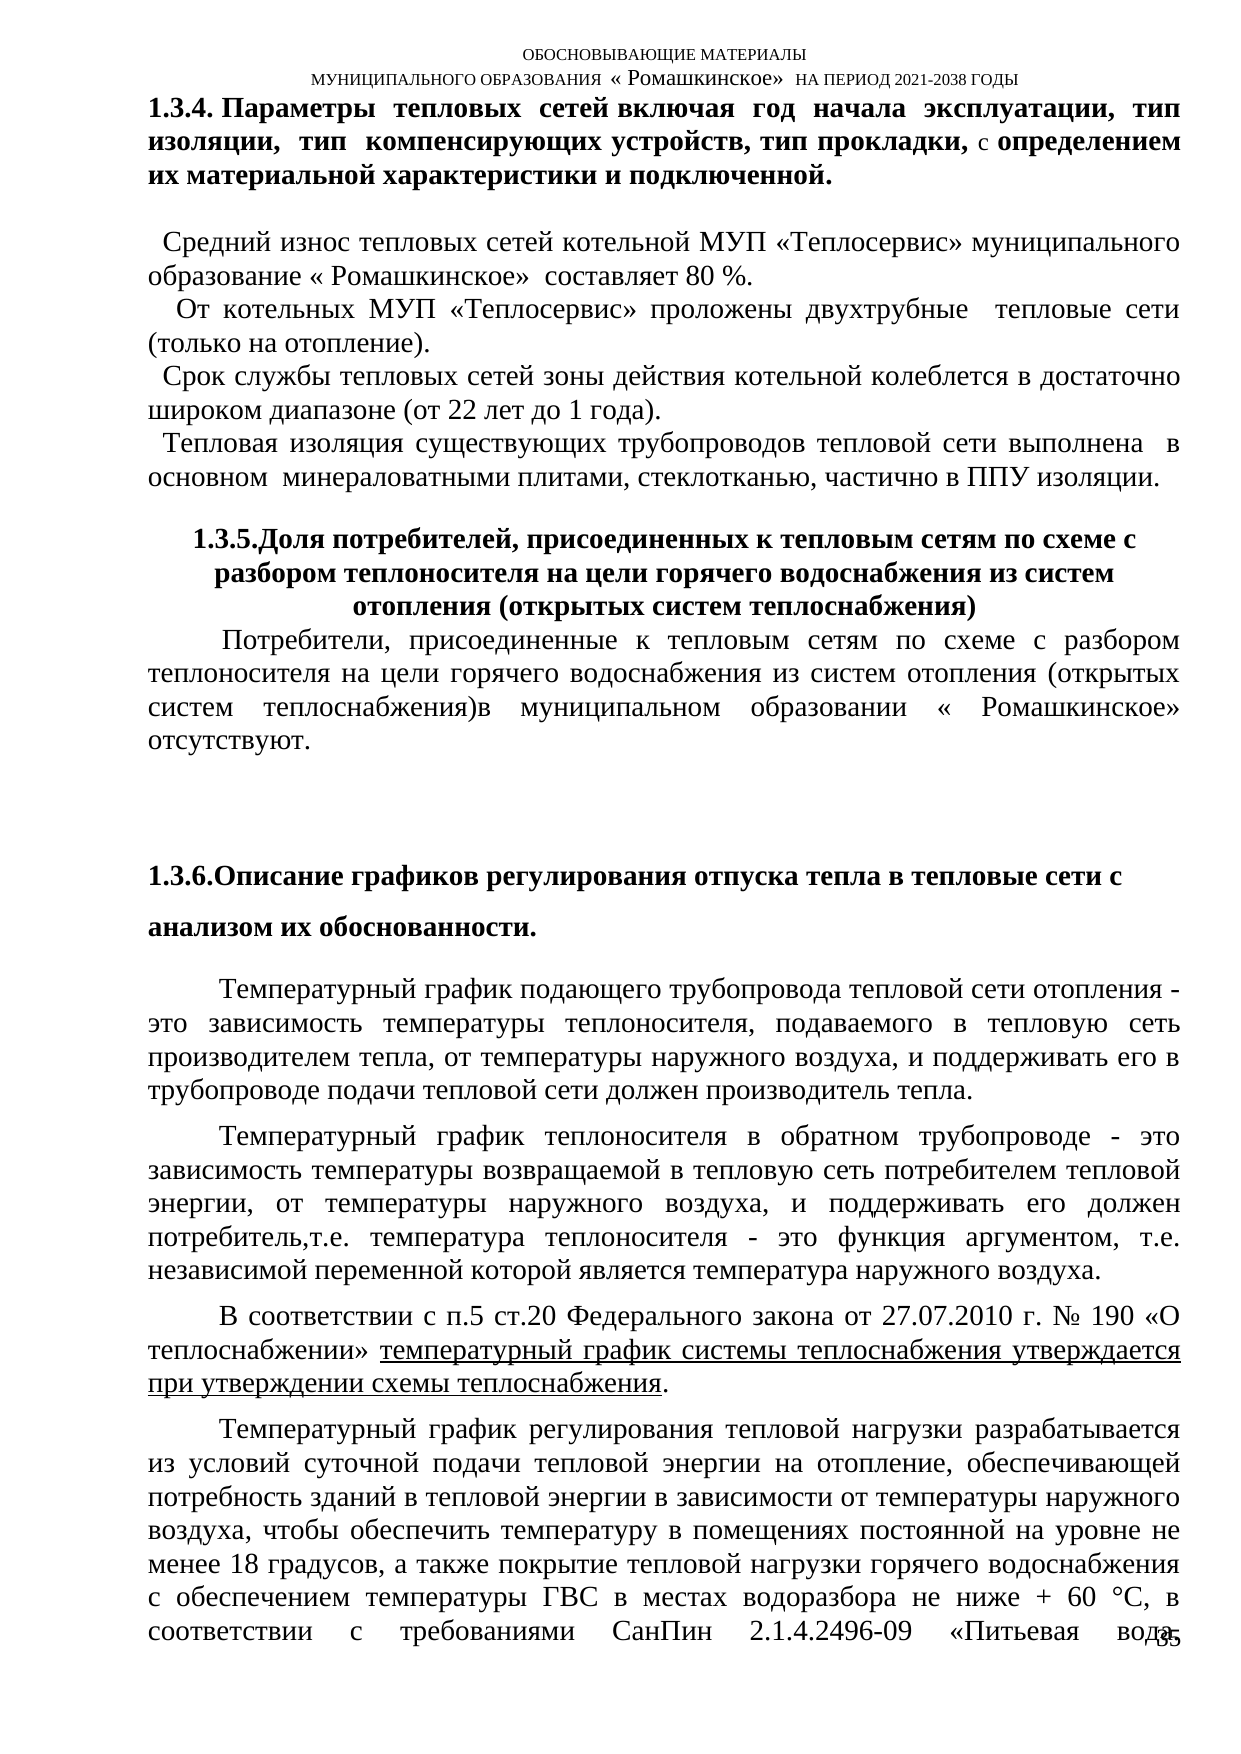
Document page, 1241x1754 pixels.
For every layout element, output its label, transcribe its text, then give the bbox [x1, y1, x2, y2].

text Потребители, присоединенные к тепловым сетям по схеме с разбором теплоносителя на цели горячего водоснабжения из систем отопления (открытых систем теплоснабжения)в муниципальном образовании « Ромашкинское» отсутствуют. [148, 622, 1181, 756]
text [148, 1412, 1181, 1646]
text Срок службы тепловых сетей зоны действия котельной колеблется в достаточно широком диапазоне (от 22 лет до 1 года). [148, 358, 1181, 425]
text Средний износ тепловых сетей котельной МУП «Теплосервис» муниципального образование « Ромашкинское» составляет 80 %. [148, 224, 1181, 291]
subtitle 1.3.6.Описание графиков регулирования отпуска тепла в тепловые сети с анализом их обоснованности. [148, 858, 1181, 942]
text Температурный график подающего трубопровода тепловой сети отопления - это зависимость температуры теплоносителя, подаваемого в тепловую сеть производителем тепла, от температуры наружного воздуха, и поддерживать его в трубопроводе подачи тепловой сети должен производитель тепла. [148, 972, 1181, 1106]
text Тепловая изоляция существующих трубопроводов тепловой сети выполнена в основном минераловатными плитами, стеклотканью, частично в ППУ изоляции. [148, 425, 1181, 492]
text 1.3.5.Доля потребителей, присоединенных к тепловым сетям по схеме с разбором теплоносителя на цели горячего водоснабжения из систем отопления (открытых систем теплоснабжения) [148, 521, 1181, 622]
text Температурный график теплоносителя в обратном трубопроводе - это зависимость температуры возвращаемой в тепловую сеть потребителем тепловой энергии, от температуры наружного воздуха, и поддерживать его должен потребитель,т.е. температура теплоносителя - это функция аргументом, т.е. независимой переменной которой является температура наружного воздуха. [148, 1118, 1181, 1286]
text В соответствии с п.5 ст.20 Федерального закона от 27.07.2010 г. № 190 «О теплоснабжении» температурный график системы теплоснабжения утверждается при утверждении схемы теплоснабжения. [148, 1298, 1181, 1399]
text От котельных МУП «Теплосервис» проложены двухтрубные тепловые сети (только на отопление). [148, 291, 1181, 358]
text 1.3.4. Параметры тепловых сетей включая год начала эксплуатации, тип изоляции, тип компенсирующих устройств, тип прокладки, с определением их материальной характеристики и подключенной. [148, 90, 1181, 191]
